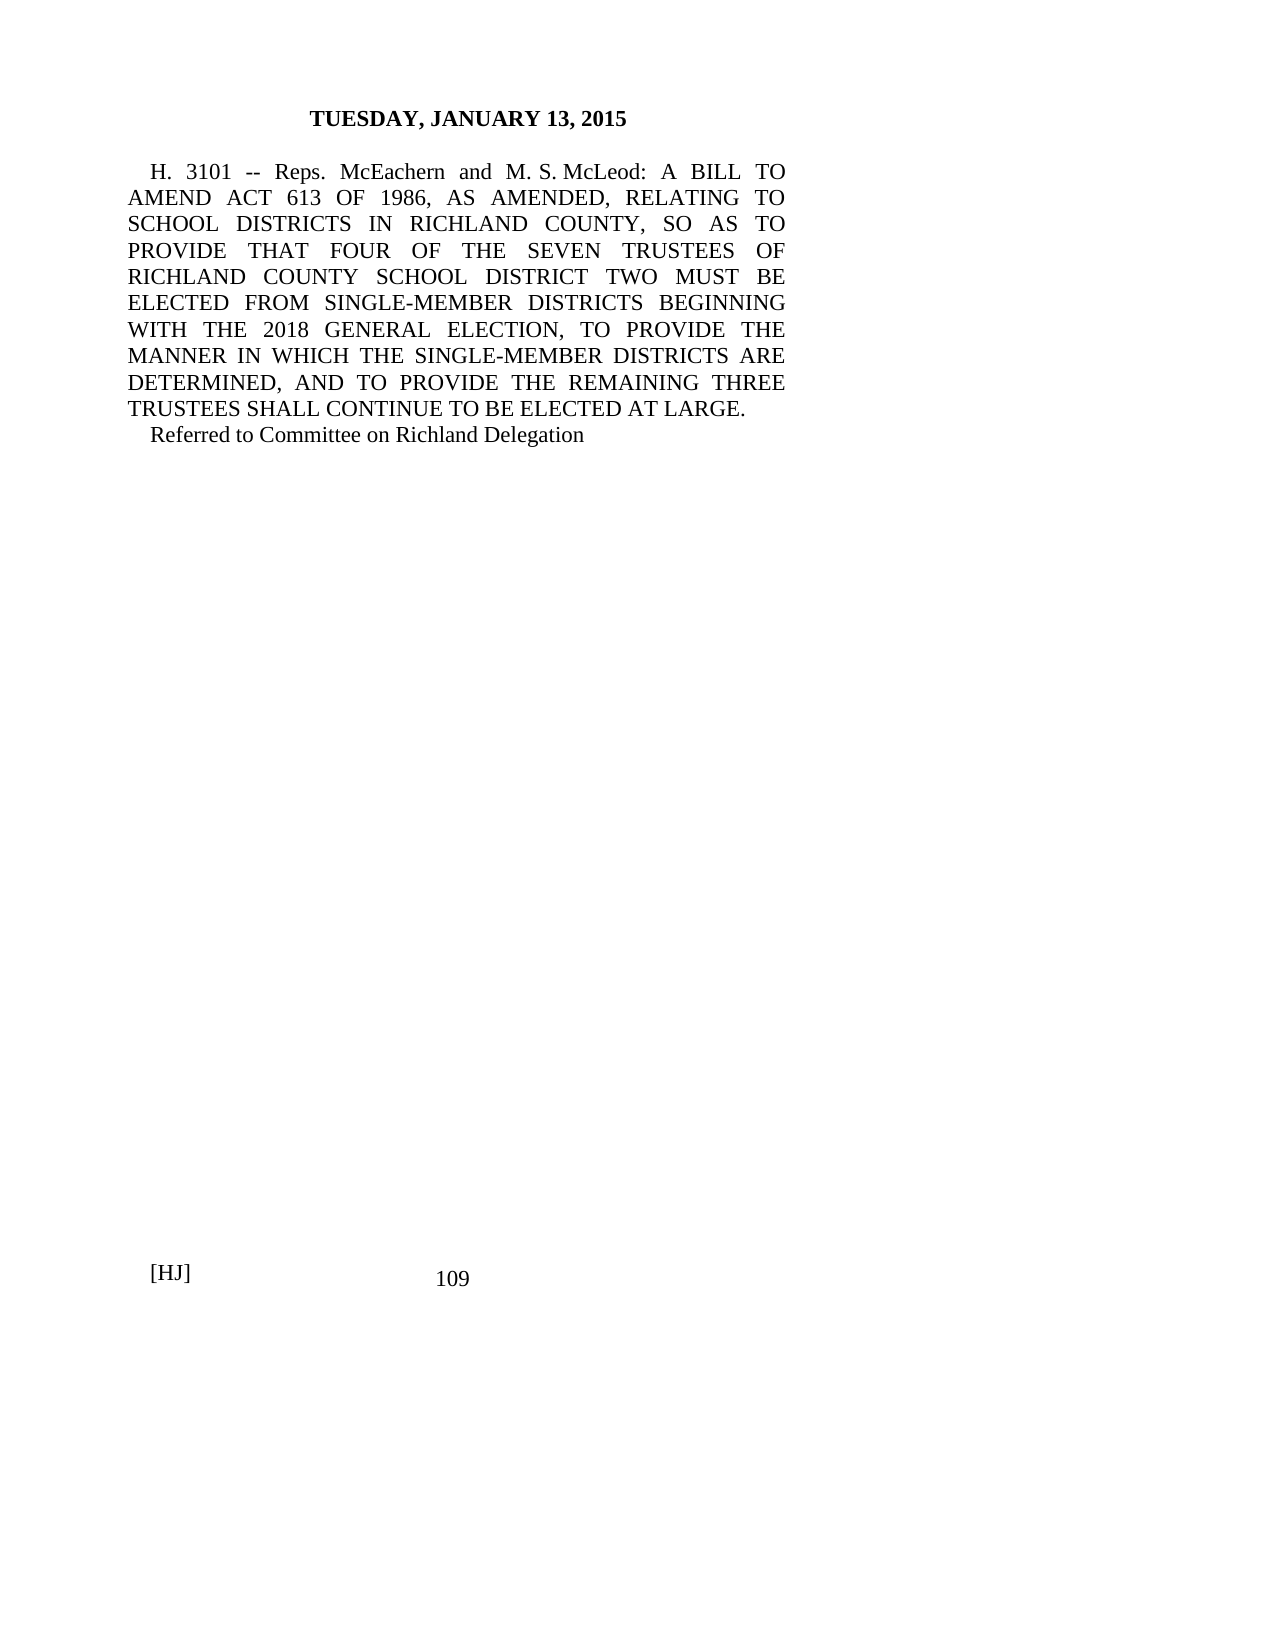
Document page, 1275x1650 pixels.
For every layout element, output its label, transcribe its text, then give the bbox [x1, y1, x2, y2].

text Referred to Committee on Richland Delegation [127, 421, 786, 448]
text H. 3101 -- Reps. McEachern and M. S. McLeod: A BILL TO AMEND ACT 613 OF 1986, AS AMENDED, RELATING TO SCHOOL DISTRICTS IN RICHLAND COUNTY, SO AS TO PROVIDE THAT FOUR OF THE SEVEN TRUSTEES OF RICHLAND COUNTY SCHOOL DISTRICT TWO MUST BE ELECTED FROM SINGLE-MEMBER DISTRICTS BEGINNING WITH THE 2018 GENERAL ELECTION, TO PROVIDE THE MANNER IN WHICH THE SINGLE-MEMBER DISTRICTS ARE DETERMINED, AND TO PROVIDE THE REMAINING THREE TRUSTEES SHALL CONTINUE TO BE ELECTED AT LARGE. [127, 158, 786, 421]
